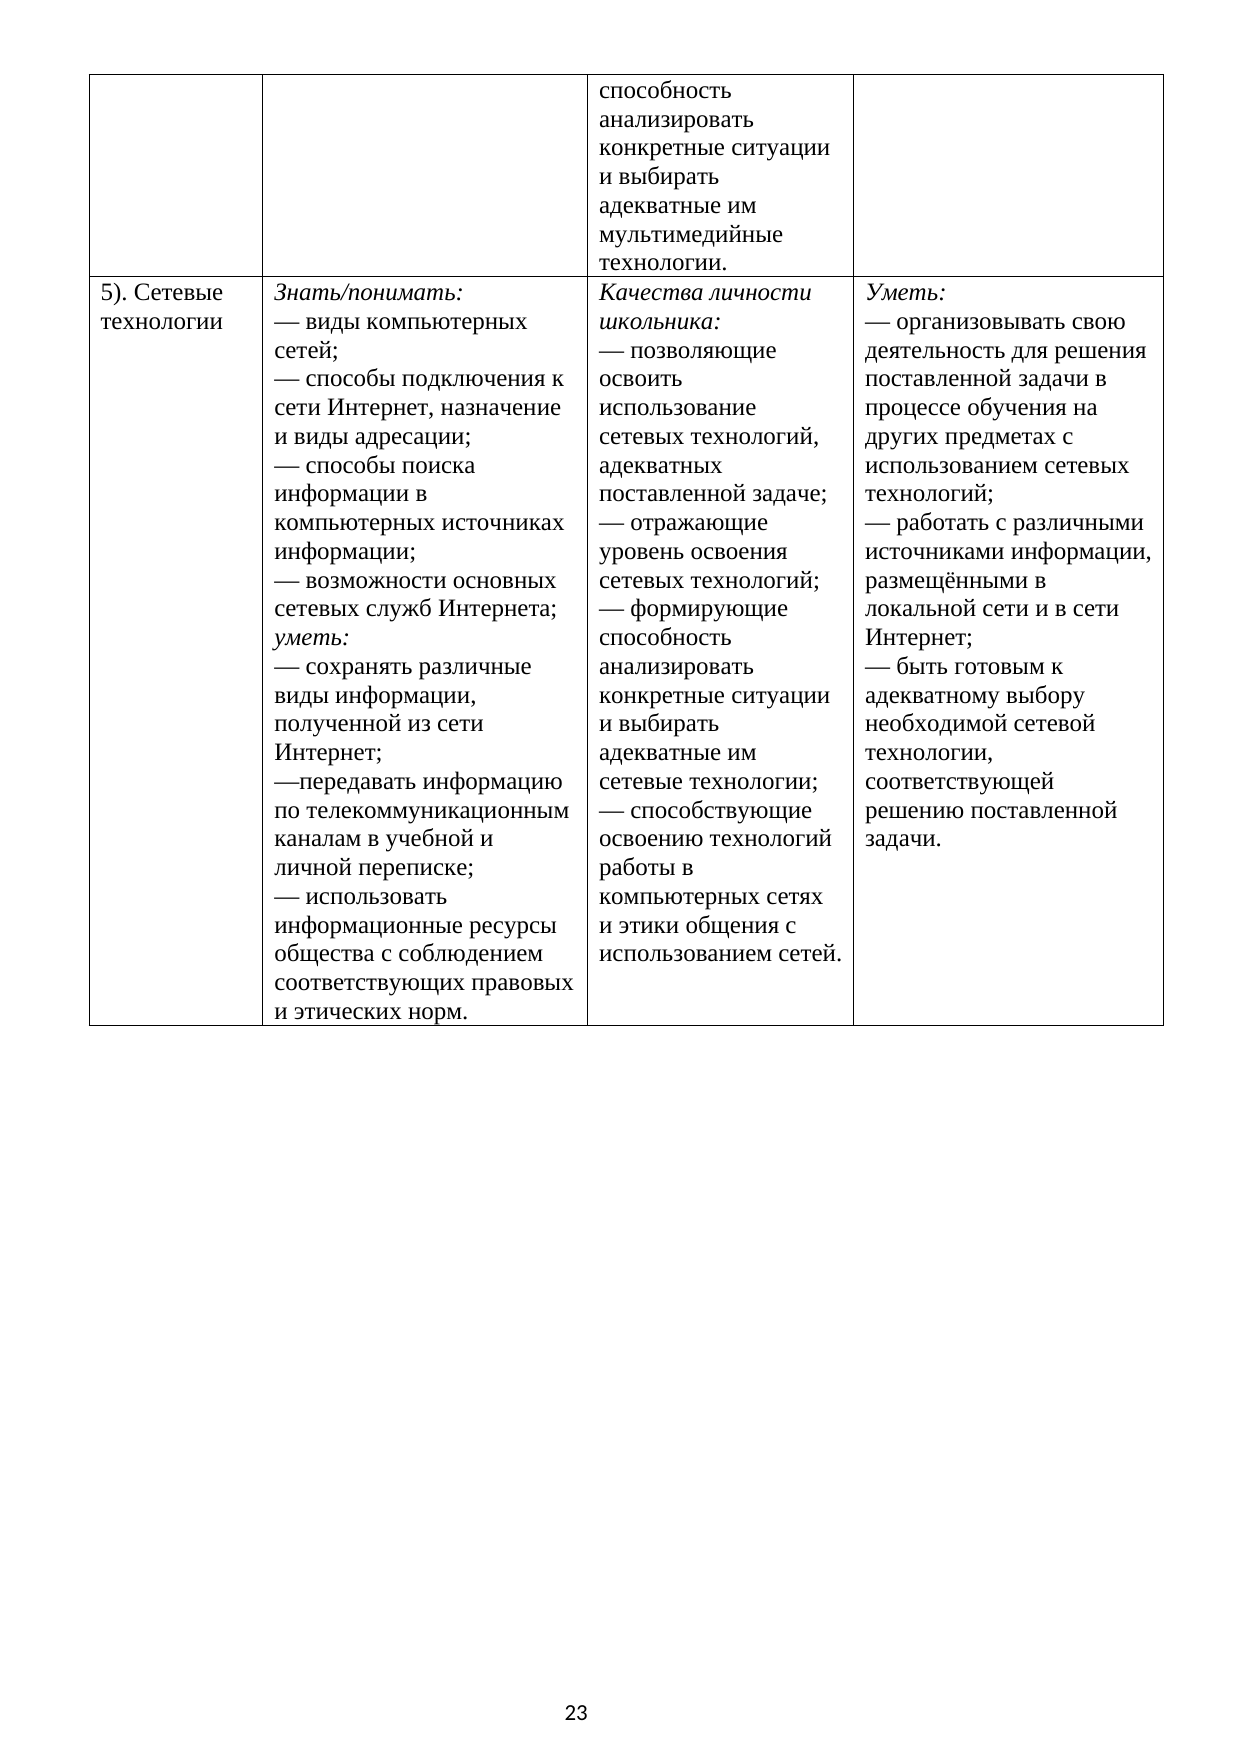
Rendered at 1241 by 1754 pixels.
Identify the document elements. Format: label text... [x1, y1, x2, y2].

table_cell Знать/понимать: — виды компьютерных сетей; — способы подключения к сети Интернет, назначение и виды адресации; — способы поиска информации в компьютерных источниках информации; — возможности основных сетевых служб Интернета; уметь: — сохранять различные виды информации, полученной из сети Интернет; —передавать информацию по телекоммуникационным каналам в учебной и личной переписке; — использовать информационные ресурсы общества с соблюдением соответствующих правовых и этических норм. [263, 277, 587, 1025]
table_cell Качества личности школьника: — позволяющие освоить использование сетевых технологий, адекватных поставленной задаче; — отражающие уровень освоения сетевых технологий; — формирующие способность анализировать конкретные ситуации и выбирать адекватные им сетевые технологии; — способствующие освоению технологий работы в компьютерных сетях и этики общения с использованием сетей. [588, 277, 853, 1025]
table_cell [90, 75, 262, 276]
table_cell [854, 75, 1163, 276]
table_cell 5). Сетевые технологии [90, 277, 262, 1025]
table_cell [263, 75, 587, 276]
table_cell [588, 75, 853, 276]
table_cell Уметь: — организовывать свою деятельность для решения поставленной задачи в процессе обучения на других предметах с использованием сетевых технологий; — работать с различными источниками информации, размещёнными в локальной сети и в сети Интернет; — быть готовым к адекватному выбору необходимой сетевой технологии, соответствующей решению поставленной задачи. [854, 277, 1163, 1025]
